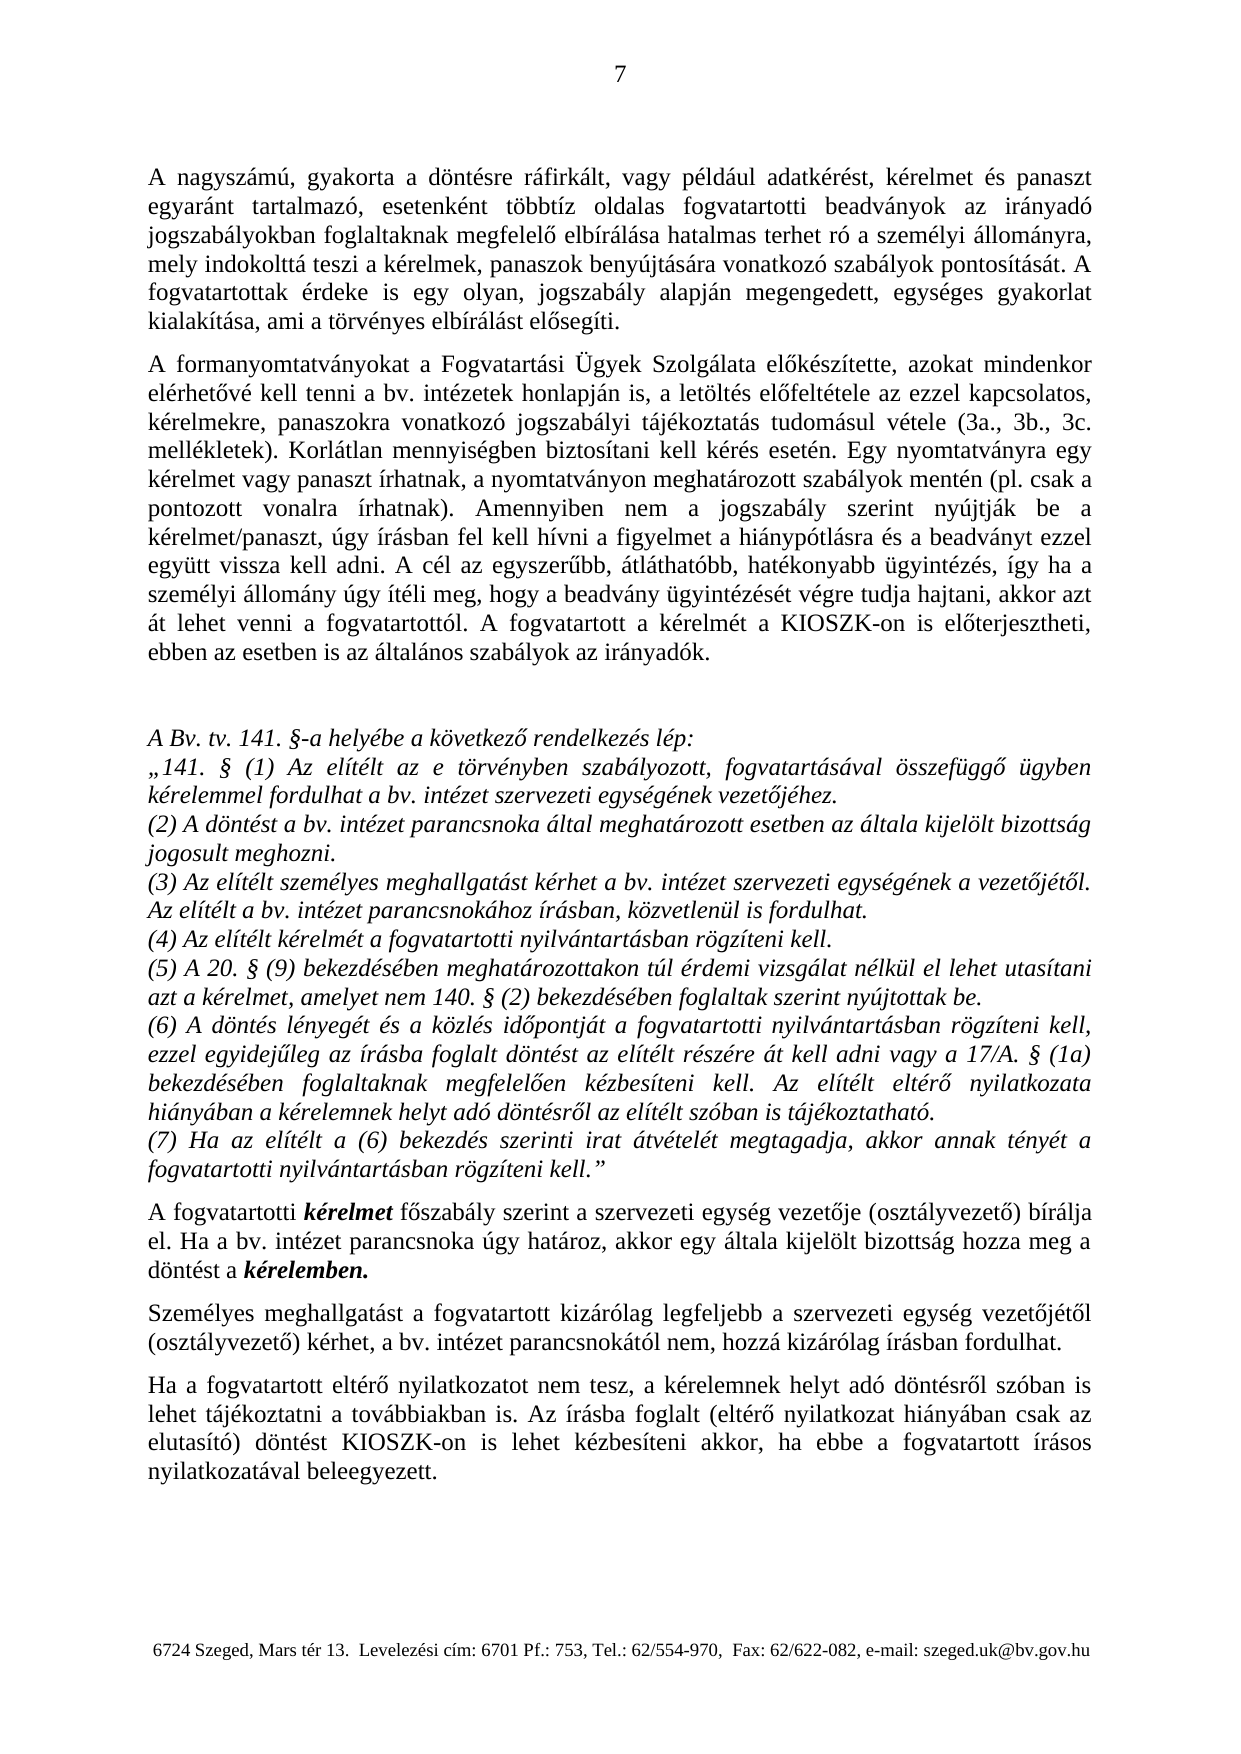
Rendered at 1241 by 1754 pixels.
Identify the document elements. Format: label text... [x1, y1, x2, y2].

text A Bv. tv. 141. §-a helyébe a következő rendelkezés lép: [148, 723, 1093, 752]
text Személyes meghallgatást a fogvatartott kizárólag legfeljebb a szervezeti egység vezetőjétől (osztályvezető) kérhet, a bv. intézet parancsnokától nem, hozzá kizárólag írásban fordulhat. [148, 1298, 1093, 1356]
text (4) Az elítélt kérelmét a fogvatartotti nyilvántartásban rögzíteni kell. [148, 924, 1093, 953]
text (2) A döntést a bv. intézet parancsnoka által meghatározott esetben az általa kijelölt bizottság jogosult meghozni. [148, 809, 1093, 867]
text A fogvatartotti kérelmet főszabály szerint a szervezeti egység vezetője (osztályvezető) bírálja el. Ha a bv. intézet parancsnoka úgy határoz, akkor egy általa kijelölt bizottság hozza meg a döntést a kérelemben. [148, 1197, 1093, 1284]
text A formanyomtatványokat a Fogvatartási Ügyek Szolgálata előkészítette, azokat mindenkor elérhetővé kell tenni a bv. intézetek honlapján is, a letöltés előfeltétele az ezzel kapcsolatos, kérelmekre, panaszokra vonatkozó jogszabályi tájékoztatás tudomásul vétele (3a., 3b., 3c. mellékletek). Korlátlan mennyiségben biztosítani kell kérés esetén. Egy nyomtatványra egy kérelmet vagy panaszt írhatnak, a nyomtatványon meghatározott szabályok mentén (pl. csak a pontozott vonalra írhatnak). Amennyiben nem a jogszabály szerint nyújtják be a kérelmet/panaszt, úgy írásban fel kell hívni a figyelmet a hiánypótlásra és a beadványt ezzel együtt vissza kell adni. A cél az egyszerűbb, átláthatóbb, hatékonyabb ügyintézés, így ha a személyi állomány úgy ítéli meg, hogy a beadvány ügyintézését végre tudja hajtani, akkor azt át lehet venni a fogvatartottól. A fogvatartott a kérelmét a KIOSZK-on is előterjesztheti, ebben az esetben is az általános szabályok az irányadók. [148, 349, 1093, 666]
text „141. § (1) Az elítélt az e törvényben szabályozott, fogvatartásával összefüggő ügyben kérelemmel fordulhat a bv. intézet szervezeti egységének vezetőjéhez. [148, 752, 1093, 809]
text (6) A döntés lényegét és a közlés időpontját a fogvatartotti nyilvántartásban rögzíteni kell, ezzel egyidejűleg az írásba foglalt döntést az elítélt részére át kell adni vagy a 17/A. § (1a) bekezdésében foglaltaknak megfelelően kézbesíteni kell. Az elítélt eltérő nyilatkozata hiányában a kérelemnek helyt adó döntésről az elítélt szóban is tájékoztatható. [148, 1011, 1093, 1126]
text (5) A 20. § (9) bekezdésében meghatározottakon túl érdemi vizsgálat nélkül el lehet utasítani azt a kérelmet, amelyet nem 140. § (2) bekezdésében foglaltak szerint nyújtottak be. [148, 953, 1093, 1011]
text A nagyszámú, gyakorta a döntésre ráfirkált, vagy például adatkérést, kérelmet és panaszt egyaránt tartalmazó, esetenként többtíz oldalas fogvatartotti beadványok az irányadó jogszabályokban foglaltaknak megfelelő elbírálása hatalmas terhet ró a személyi állományra, mely indokolttá teszi a kérelmek, panaszok benyújtására vonatkozó szabályok pontosítását. A fogvatartottak érdeke is egy olyan, jogszabály alapján megengedett, egységes gyakorlat kialakítása, ami a törvényes elbírálást elősegíti. [148, 162, 1093, 335]
text (7) Ha az elítélt a (6) bekezdés szerinti irat átvételét megtagadja, akkor annak tényét a fogvatartotti nyilvántartásban rögzíteni kell.” [148, 1126, 1093, 1183]
text Ha a fogvatartott eltérő nyilatkozatot nem tesz, a kérelemnek helyt adó döntésről szóban is lehet tájékoztatni a továbbiakban is. Az írásba foglalt (eltérő nyilatkozat hiányában csak az elutasító) döntést KIOSZK-on is lehet kézbesíteni akkor, ha ebbe a fogvatartott írásos nyilatkozatával beleegyezett. [148, 1370, 1093, 1485]
text (3) Az elítélt személyes meghallgatást kérhet a bv. intézet szervezeti egységének a vezetőjétől. Az elítélt a bv. intézet parancsnokához írásban, közvetlenül is fordulhat. [148, 867, 1093, 924]
